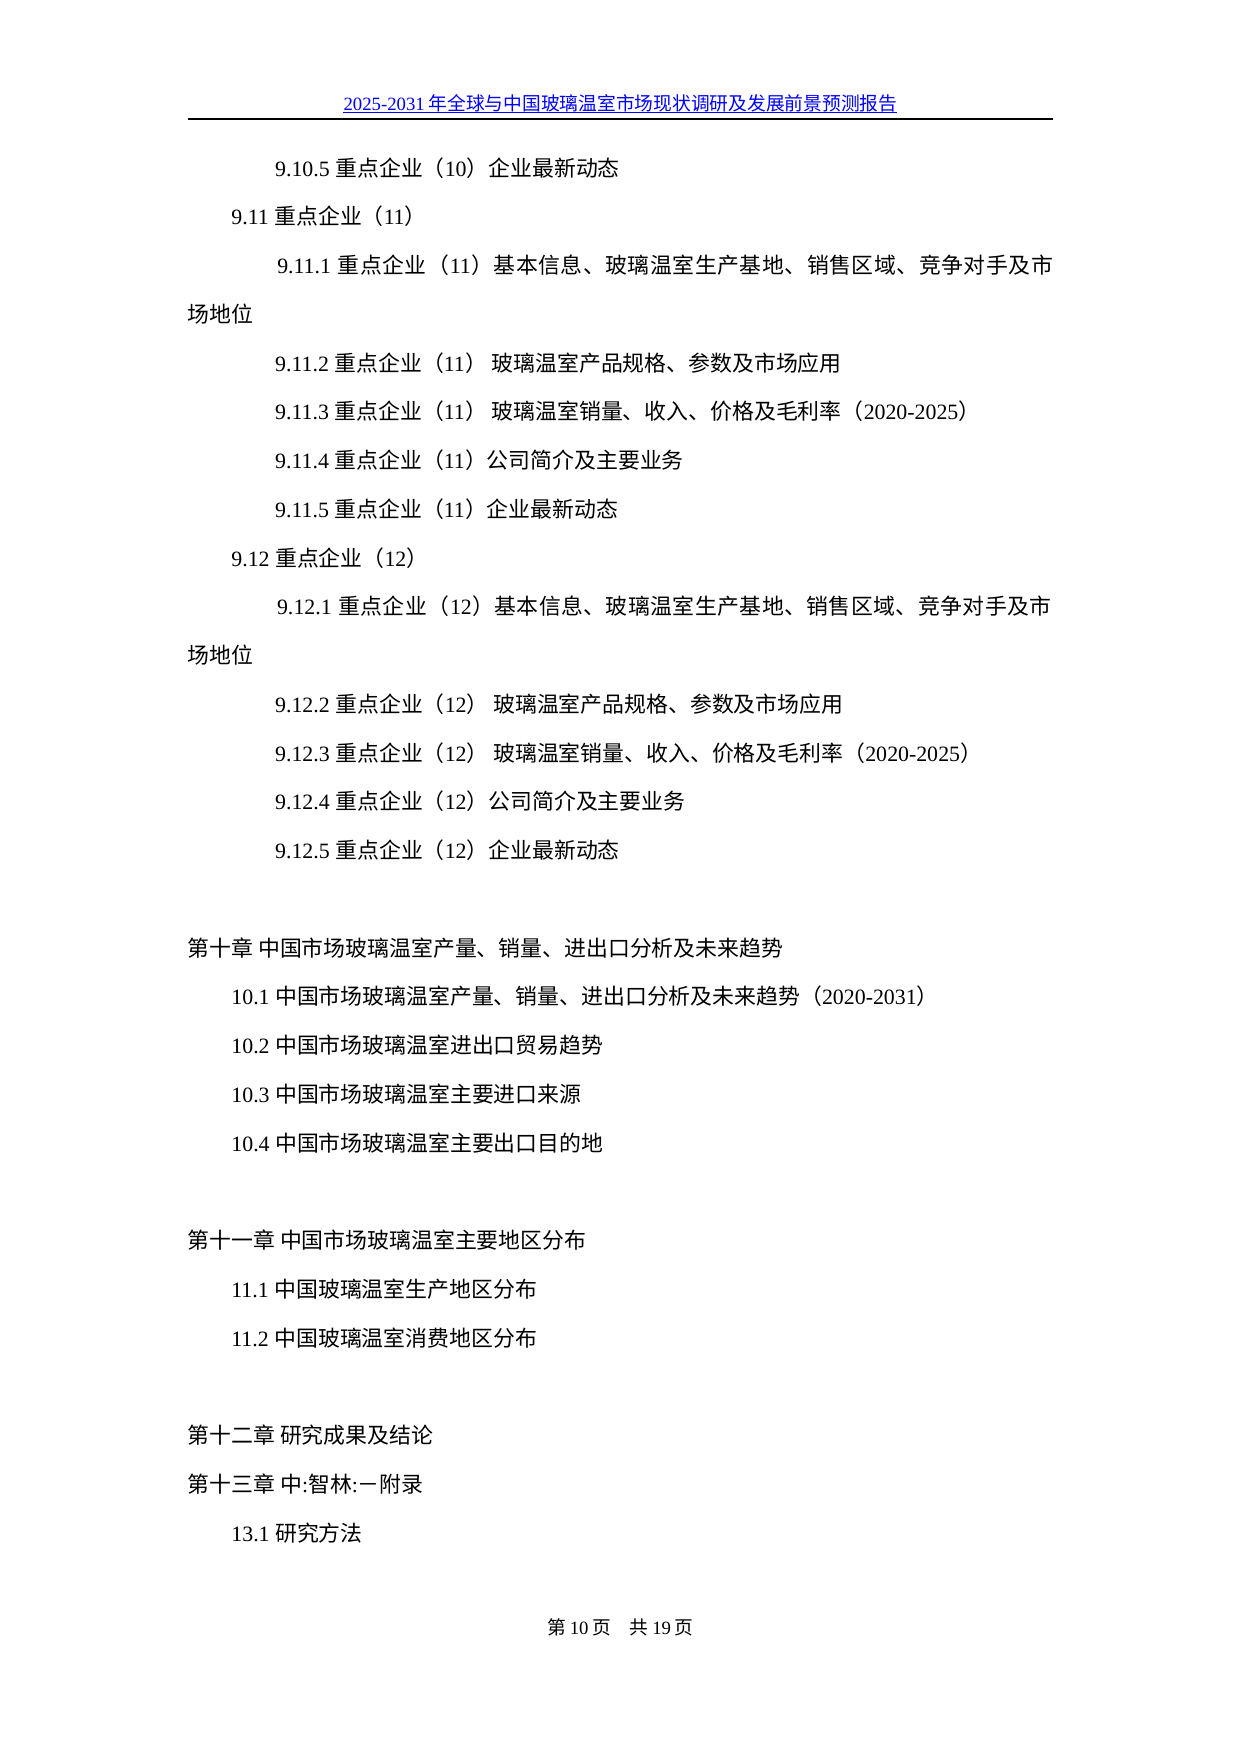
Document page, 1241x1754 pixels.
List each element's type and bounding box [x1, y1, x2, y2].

text [187, 150, 1053, 1548]
